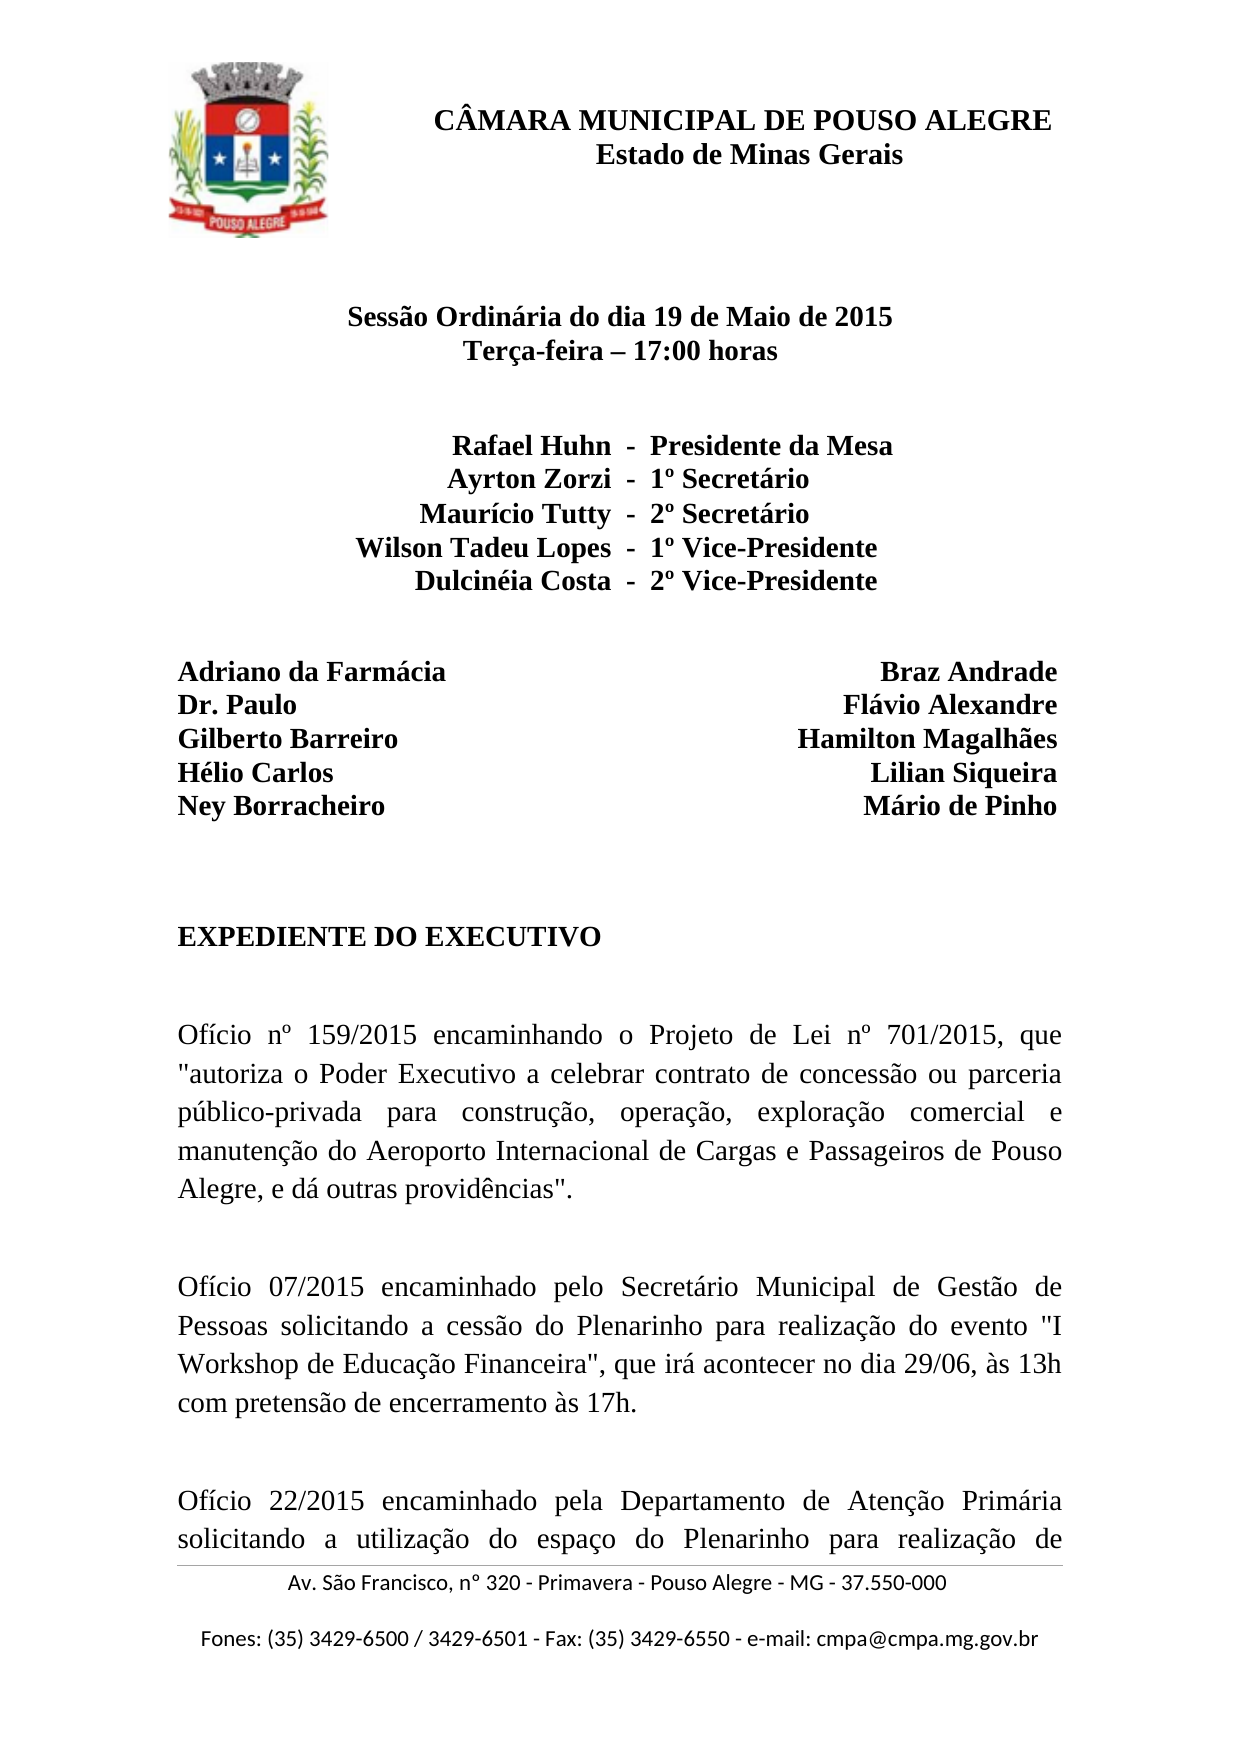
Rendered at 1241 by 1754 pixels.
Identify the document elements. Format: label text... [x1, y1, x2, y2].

table_header Adriano da Farmácia [170, 654, 617, 687]
table_cell Maurício Tutty [170, 496, 618, 530]
table_cell - 2º Secretário [619, 496, 1067, 530]
table_cell - 1º Vice-Presidente [619, 530, 1067, 563]
table_cell Lilian Siqueira [617, 755, 1065, 788]
text Ofício 07/2015 encaminhado pelo Secretário Municipal de Gestão de Pessoas solicitando a cessão do Plenarinho para realização do evento "I Workshop de Educação Financeira", que irá acontecer no dia 29/06, às 13h com pretensão de encerramento às 17h. [177, 1231, 1063, 1419]
table_cell Gilberto Barreiro [170, 721, 617, 755]
table_header Braz Andrade [617, 654, 1065, 687]
text Ofício nº 159/2015 encaminhando o Projeto de Lei nº 701/2015, que "autoriza o Poder Executivo a celebrar contrato de concessão ou parceria público-privada para construção, operação, exploração comercial e manutenção do Aeroporto Internacional de Cargas e Passageiros de Pouso Alegre, e dá outras providências". [177, 979, 1063, 1205]
table_cell - 1º Secretário [619, 462, 1067, 496]
table_cell Hélio Carlos [170, 755, 617, 788]
table_header - Presidente da Mesa [619, 428, 1067, 462]
text Terça-feira – 17:00 horas [177, 333, 1063, 366]
table_cell Dulcinéia Costa [170, 563, 618, 598]
table_cell Ney Borracheiro [170, 789, 617, 822]
table_cell - 2º Vice-Presidente [619, 563, 1067, 598]
table_cell Ayrton Zorzi [170, 462, 618, 496]
text EXPEDIENTE DO EXECUTIVO [177, 886, 1063, 953]
table_cell Mário de Pinho [617, 789, 1065, 822]
table_cell Hamilton Magalhães [617, 721, 1065, 755]
picture [168, 62, 329, 238]
table_cell Dr. Paulo [170, 688, 617, 721]
table_cell Wilson Tadeu Lopes [170, 530, 618, 563]
table_header Rafael Huhn [170, 428, 618, 462]
table_cell Flávio Alexandre [617, 688, 1065, 721]
text Sessão Ordinária do dia 19 de Maio de 2015 [177, 299, 1063, 333]
